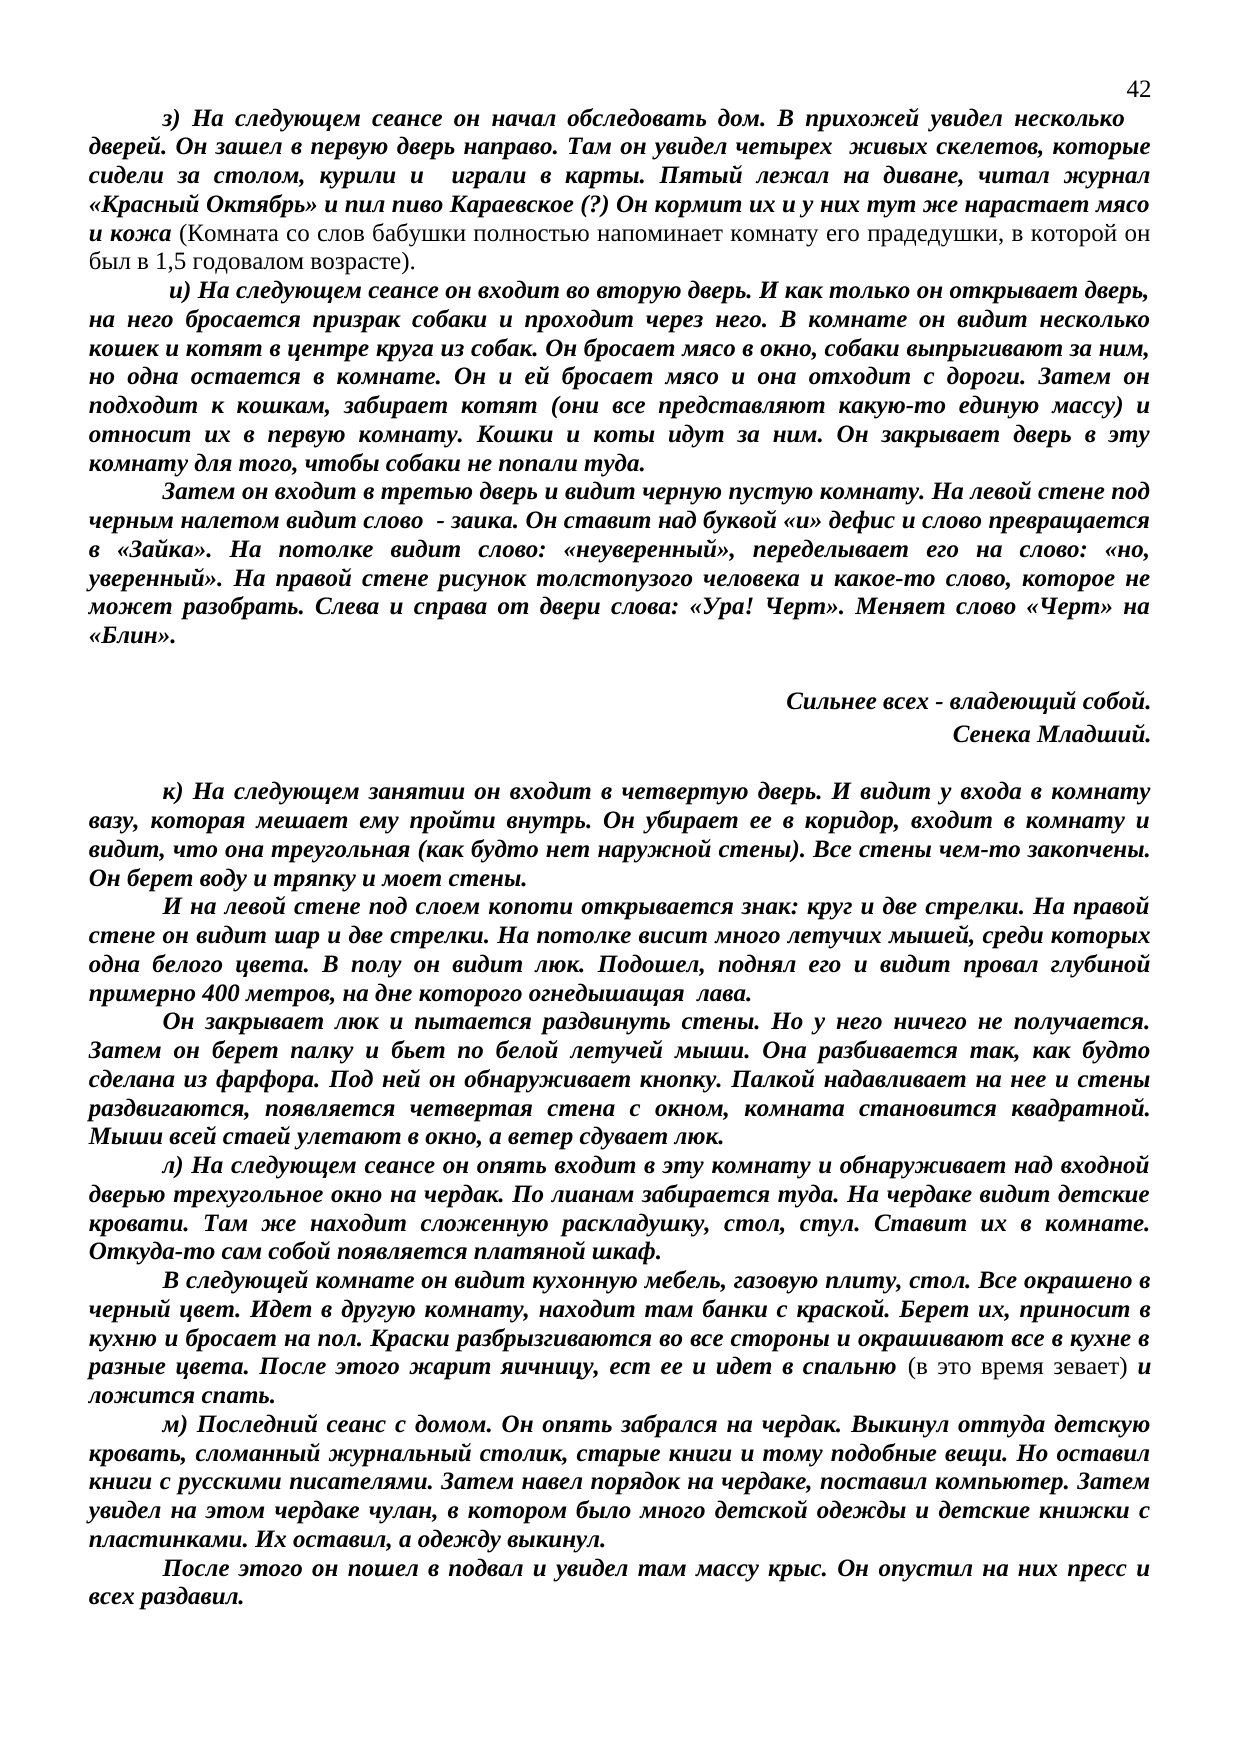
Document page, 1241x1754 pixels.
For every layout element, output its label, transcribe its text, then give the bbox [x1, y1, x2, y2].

text Сенека Младший. [89, 719, 1152, 748]
text Сильнее всех - владеющий собой. [89, 686, 1152, 715]
text И на левой стене под слоем копоти открывается знак: круг и две стрелки. На правой стене он видит шар и две стрелки. На потолке висит много летучих мышей, среди которых одна белого цвета. В полу он видит люк. Подошел, поднял его и видит провал глубиной примерно 400 метров, на дне которого огнедышащая лава. [89, 891, 1152, 1006]
text и) На следующем сеансе он входит во вторую дверь. И как только он открывает дверь, на него бросается призрак собаки и проходит через него. В комнате он видит несколько кошек и котят в центре круга из собак. Он бросает мясо в окно, собаки выпрыгивают за ним, но одна остается в комнате. Он и ей бросает мясо и она отходит с дороги. Затем он подходит к кошкам, забирает котят (они все представляют какую-то единую массу) и относит их в первую комнату. Кошки и коты идут за ним. Он закрывает дверь в эту комнату для того, чтобы собаки не попали туда. [89, 275, 1152, 476]
text к) На следующем занятии он входит в четвертую дверь. И видит у входа в комнату вазу, которая мешает ему пройти внутрь. Он убирает ее в коридор, входит в комнату и видит, что она треугольная (как будто нет наружной стены). Все стены чем-то закопчены. Он берет воду и тряпку и моет стены. [89, 776, 1152, 891]
text з) На следующем сеансе он начал обследовать дом. В прихожей увидел несколько дверей. Он зашел в первую дверь направо. Там он увидел четырех живых скелетов, которые сидели за столом, курили и играли в карты. Пятый лежал на диване, читал журнал «Красный Октябрь» и пил пиво Караевское (?) Он кормит их и у них тут же нарастает мясо и кожа (Комната со слов бабушки полностью напоминает комнату его прадедушки, в которой он был в 1,5 годовалом возрасте). [89, 103, 1152, 275]
text После этого он пошел в подвал и увидел там массу крыс. Он опустил на них пресс и всех раздавил. [89, 1553, 1152, 1610]
text л) На следующем сеансе он опять входит в эту комнату и обнаруживает над входной дверью трехугольное окно на чердак. По лианам забирается туда. На чердаке видит детские кровати. Там же находит сложенную раскладушку, стол, стул. Ставит их в комнате. Откуда-то сам собой появляется платяной шкаф. [89, 1150, 1152, 1265]
text Он закрывает люк и пытается раздвинуть стены. Но у него ничего не получается. Затем он берет палку и бьет по белой летучей мыши. Она разбивается так, как будто сделана из фарфора. Под ней он обнаруживает кнопку. Палкой надавливает на нее и стены раздвигаются, появляется четвертая стена с окном, комната становится квадратной. Мыши всей стаей улетают в окно, а ветер сдувает люк. [89, 1006, 1152, 1150]
text Затем он входит в третью дверь и видит черную пустую комнату. На левой стене под черным налетом видит слово - заика. Он ставит над буквой «и» дефис и слово превращается в «Зайка». На потолке видит слово: «неуверенный», переделывает его на слово: «но, уверенный». На правой стене рисунок толстопузого человека и какое-то слово, которое не может разобрать. Слева и справа от двери слова: «Ура! Черт». Меняет слово «Черт» на «Блин». [89, 476, 1152, 649]
text В следующей комнате он видит кухонную мебель, газовую плиту, стол. Все окрашено в черный цвет. Идет в другую комнату, находит там банки с краской. Берет их, приносит в кухню и бросает на пол. Краски разбрызгиваются во все стороны и окрашивают все в кухне в разные цвета. После этого жарит яичницу, ест ее и идет в спальню (в это время зевает) и ложится спать. [89, 1265, 1152, 1409]
text м) Последний сеанс с домом. Он опять забрался на чердак. Выкинул оттуда детскую кровать, сломанный журнальный столик, старые книги и тому подобные вещи. Но оставил книги с русскими писателями. Затем навел порядок на чердаке, поставил компьютер. Затем увидел на этом чердаке чулан, в котором было много детской одежды и детские книжки с пластинками. Их оставил, а одежду выкинул. [89, 1409, 1152, 1553]
